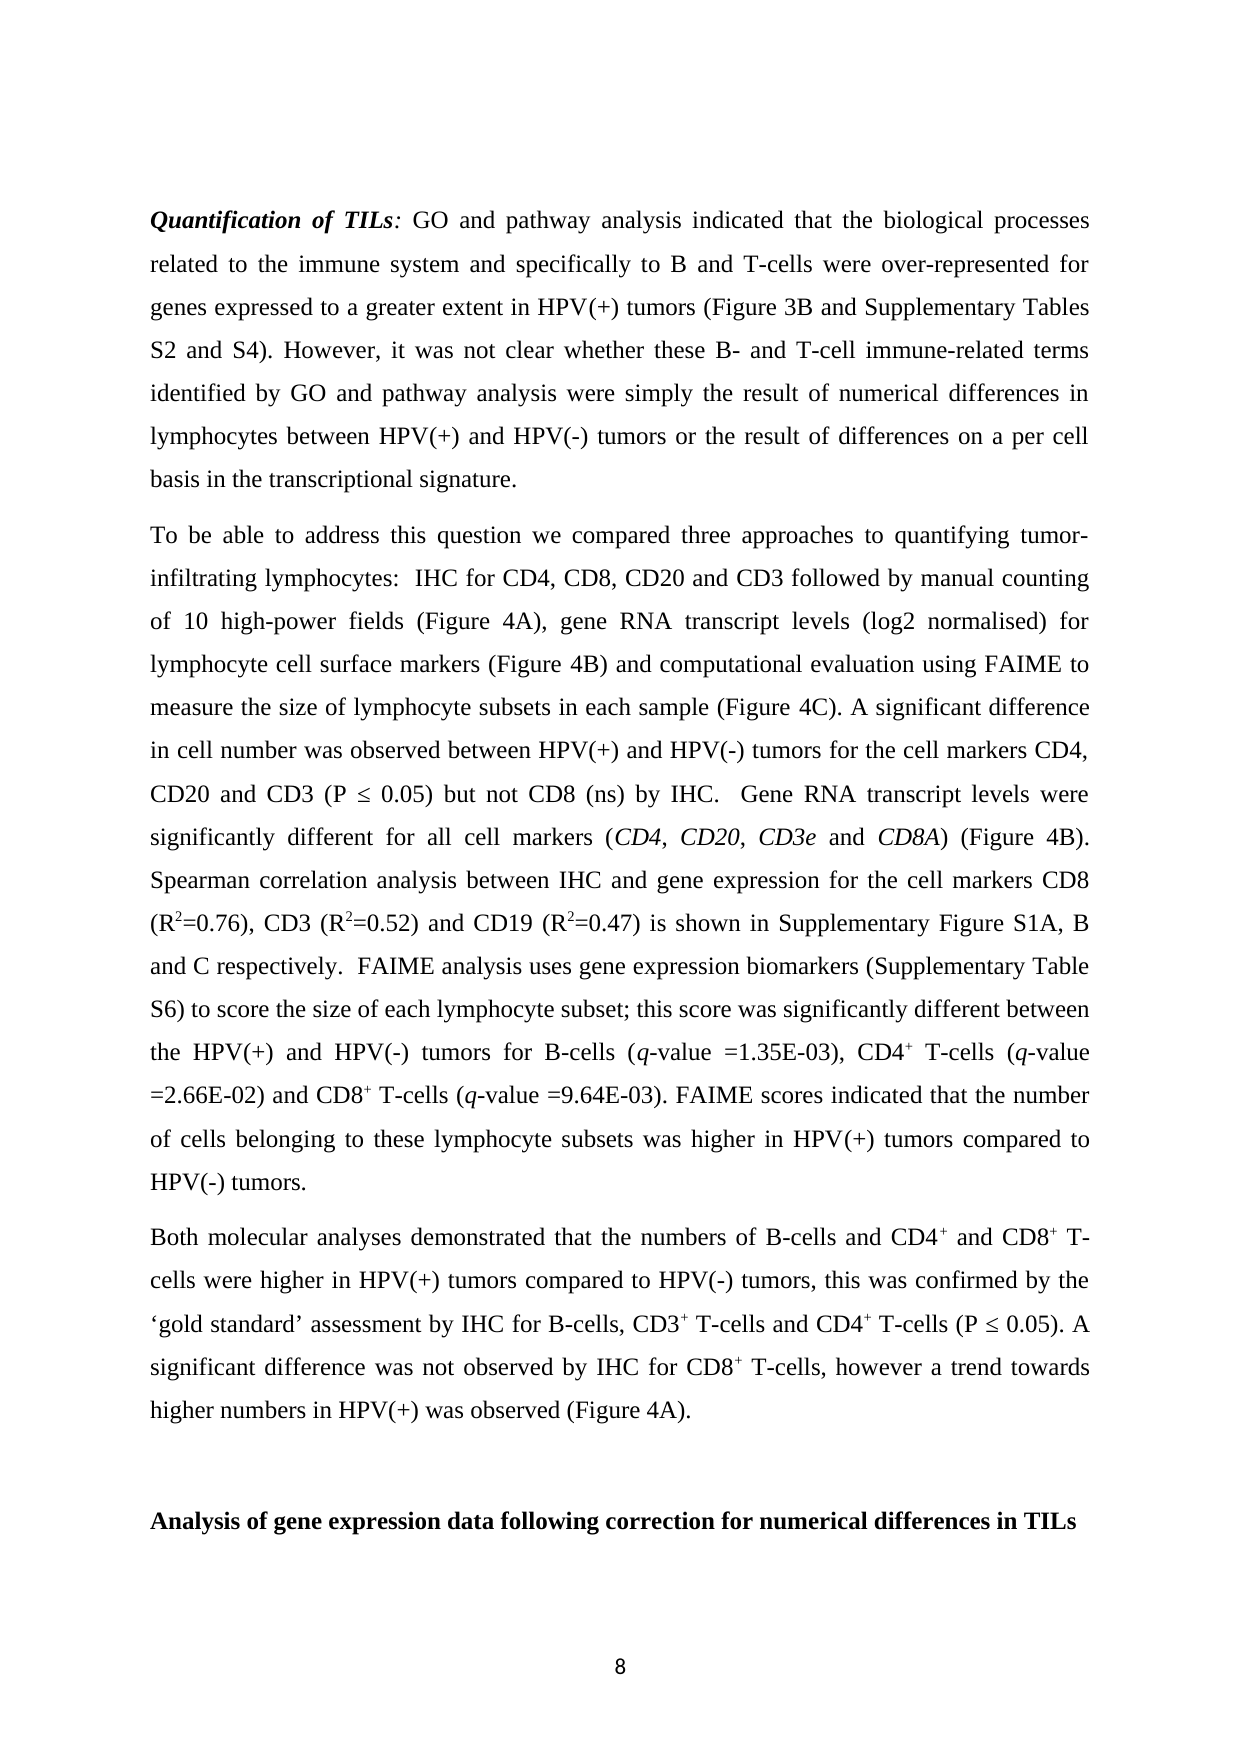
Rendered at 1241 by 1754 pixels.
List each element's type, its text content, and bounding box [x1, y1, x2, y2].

text To be able to address this question we compared three approaches to quantifying tumor-infiltrating lymphocytes: IHC for CD4, CD8, CD20 and CD3 followed by manual counting of 10 high-power fields (Figure 4A), gene RNA transcript levels (log2 normalised) for lymphocyte cell surface markers (Figure 4B) and computational evaluation using FAIME to measure the size of lymphocyte subsets in each sample (Figure 4C). A significant difference in cell number was observed between HPV(+) and HPV(-) tumors for the cell markers CD4, CD20 and CD3 (P ≤ 0.05) but not CD8 (ns) by IHC. Gene RNA transcript levels were significantly different for all cell markers (CD4, CD20, CD3e and CD8A) (Figure 4B). Spearman correlation analysis between IHC and gene expression for the cell markers CD8 (R2=0.76), CD3 (R2=0.52) and CD19 (R2=0.47) is shown in Supplementary Figure S1A, B and C respectively. FAIME analysis uses gene expression biomarkers (Supplementary Table S6) to score the size of each lymphocyte subset; this score was significantly different between the HPV(+) and HPV(-) tumors for B-cells (q-value =1.35E-03), CD4+ T-cells (q-value =2.66E-02) and CD8+ T-cells (q-value =9.64E-03). FAIME scores indicated that the number of cells belonging to these lymphocyte subsets was higher in HPV(+) tumors compared to HPV(-) tumors. [150, 520, 1090, 1196]
text Quantification of TILs: GO and pathway analysis indicated that the biological processes related to the immune system and specifically to B and T-cells were over-represented for genes expressed to a greater extent in HPV(+) tumors (Figure 3B and Supplementary Tables S2 and S4). However, it was not clear whether these B- and T-cell immune-related terms identified by GO and pathway analysis were simply the result of numerical differences in lymphocytes between HPV(+) and HPV(-) tumors or the result of differences on a per cell basis in the transcriptional signature. [150, 206, 1090, 493]
text Both molecular analyses demonstrated that the numbers of B-cells and CD4+ and CD8+ T-cells were higher in HPV(+) tumors compared to HPV(-) tumors, this was confirmed by the ‘gold standard’ assessment by IHC for B-cells, CD3+ T-cells and CD4+ T-cells (P ≤ 0.05). A significant difference was not observed by IHC for CD8+ T-cells, however a trend towards higher numbers in HPV(+) was observed (Figure 4A). [150, 1222, 1090, 1424]
text Analysis of gene expression data following correction for numerical differences in TILs [150, 1506, 1090, 1535]
